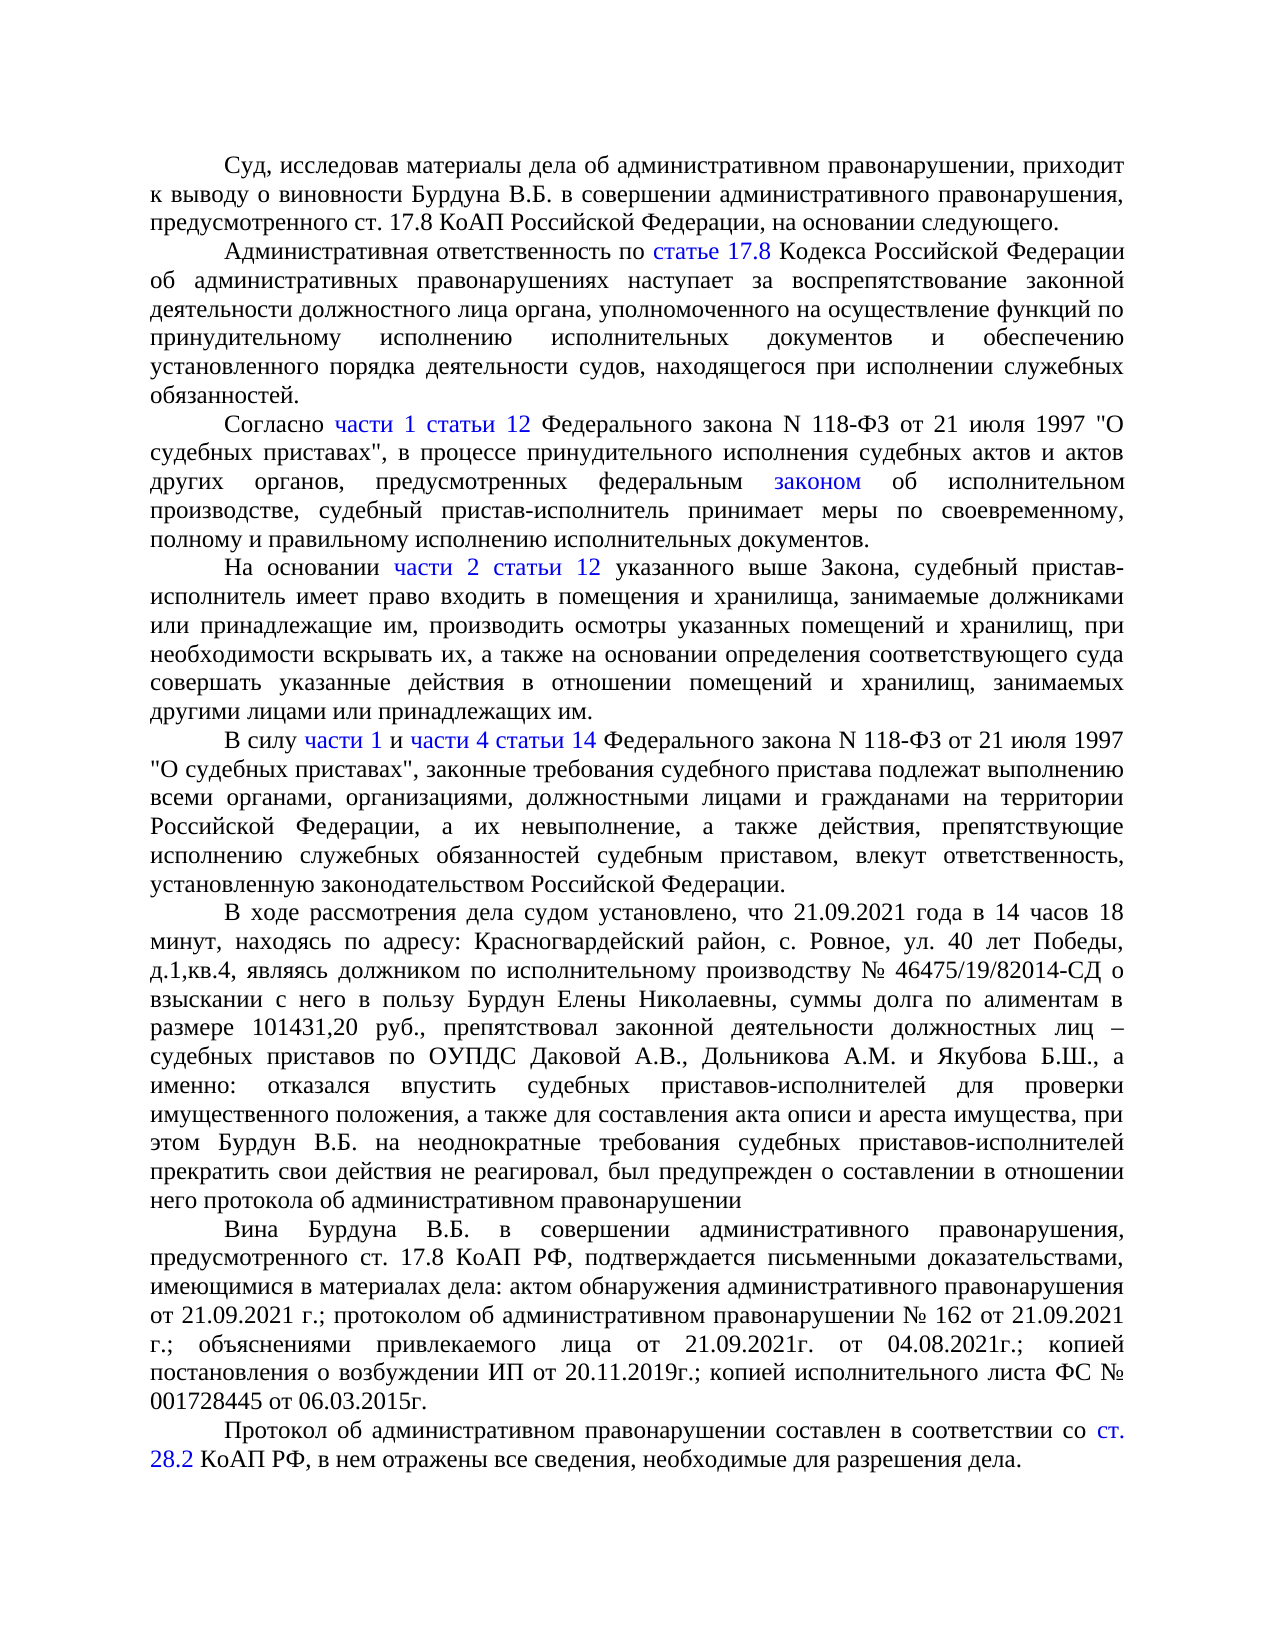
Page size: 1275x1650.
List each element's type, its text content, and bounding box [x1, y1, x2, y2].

text Вина Бурдуна В.Б. в совершении административного правонарушения, предусмотренного ст. 17.8 КоАП РФ, подтверждается письменными доказательствами, имеющимися в материалах дела: актом обнаружения административного правонарушения от 21.09.2021 г.; протоколом об административном правонарушении № 162 от 21.09.2021 г.; объяснениями привлекаемого лица от 21.09.2021г. от 04.08.2021г.; копией постановления о возбуждении ИП от 20.11.2019г.; копией исполнительного листа ФС № 001728445 от 06.03.2015г. [150, 1214, 1125, 1415]
text В ходе рассмотрения дела судом установлено, что 21.09.2021 года в 14 часов 18 минут, находясь по адресу: Красногвардейский район, с. Ровное, ул. 40 лет Победы, д.1,кв.4, являясь должником по исполнительному производству № 46475/19/82014-СД о взыскании с него в пользу Бурдун Елены Николаевны, суммы долга по алиментам в размере 101431,20 руб., препятствовал законной деятельности должностных лиц – судебных приставов по ОУПДС Даковой А.В., Дольникова А.М. и Якубова Б.Ш., а именно: отказался впустить судебных приставов-исполнителей для проверки имущественного положения, а также для составления акта описи и ареста имущества, при этом Бурдун В.Б. на неоднократные требования судебных приставов-исполнителей прекратить свои действия не реагировал, был предупрежден о составлении в отношении него протокола об административном правонарушении [150, 897, 1125, 1214]
text Административная ответственность по статье 17.8 Кодекса Российской Федерации об административных правонарушениях наступает за воспрепятствование законной деятельности должностного лица органа, уполномоченного на осуществление функций по принудительному исполнению исполнительных документов и обеспечению установленного порядка деятельности судов, находящегося при исполнении служебных обязанностей. [150, 236, 1125, 409]
text В силу части 1 и части 4 статьи 14 Федерального закона N 118-ФЗ от 21 июля 1997 "О судебных приставах", законные требования судебного пристава подлежат выполнению всеми органами, организациями, должностными лицами и гражданами на территории Российской Федерации, а их невыполнение, а также действия, препятствующие исполнению служебных обязанностей судебным приставом, влекут ответственность, установленную законодательством Российской Федерации. [150, 725, 1125, 897]
text Согласно части 1 статьи 12 Федерального закона N 118-ФЗ от 21 июля 1997 "О судебных приставах", в процессе принудительного исполнения судебных актов и актов других органов, предусмотренных федеральным законом об исполнительном производстве, судебный пристав-исполнитель принимает меры по своевременному, полному и правильному исполнению исполнительных документов. [150, 409, 1125, 552]
text Суд, исследовав материалы дела об административном правонарушении, приходит к выводу о виновности Бурдуна В.Б. в совершении административного правонарушения, предусмотренного ст. 17.8 КоАП Российской Федерации, на основании следующего. [150, 150, 1125, 236]
text Протокол об административном правонарушении составлен в соответствии со ст. 28.2 КоАП РФ, в нем отражены все сведения, необходимые для разрешения дела. [150, 1415, 1125, 1472]
text На основании части 2 статьи 12 указанного выше Закона, судебный пристав-исполнитель имеет право входить в помещения и хранилища, занимаемые должниками или принадлежащие им, производить осмотры указанных помещений и хранилищ, при необходимости вскрывать их, а также на основании определения соответствующего суда совершать указанные действия в отношении помещений и хранилищ, занимаемых другими лицами или принадлежащих им. [150, 552, 1125, 725]
